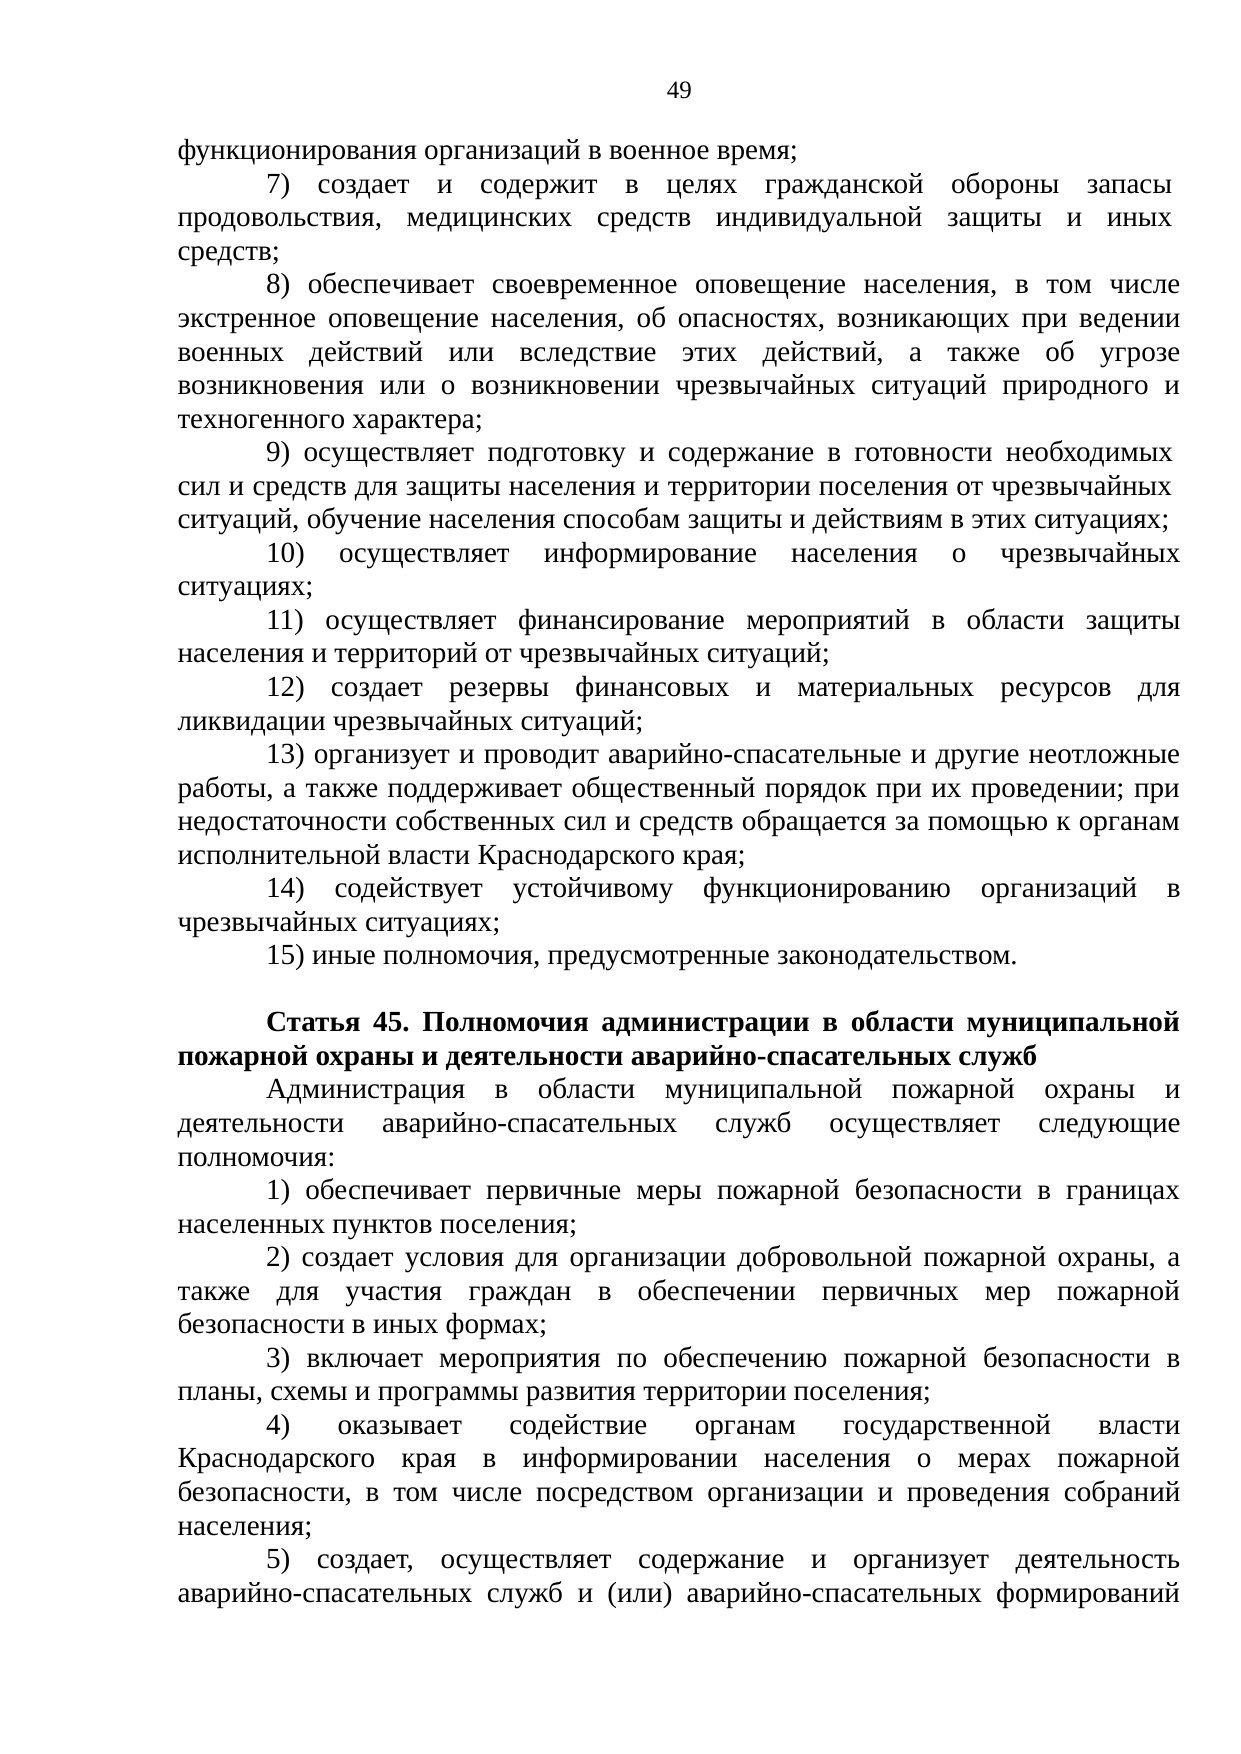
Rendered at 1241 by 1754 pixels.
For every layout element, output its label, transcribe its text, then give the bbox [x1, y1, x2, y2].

text 2) создает условия для организации добровольной пожарной охраны, а также для участия граждан в обеспечении первичных мер пожарной безопасности в иных формах; [177, 1239, 1181, 1340]
text 1) обеспечивает первичные меры пожарной безопасности в границах населенных пунктов поселения; [177, 1172, 1181, 1239]
text 10) осуществляет информирование населения о чрезвычайных ситуациях; [177, 535, 1181, 602]
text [177, 132, 1173, 166]
text Администрация в области муниципальной пожарной охраны и деятельности аварийно-спасательных служб осуществляет следующие полномочия: [177, 1072, 1181, 1172]
text 13) организует и проводит аварийно-спасательные и другие неотложные работы, а также поддерживает общественный порядок при их проведении; при недостаточности собственных сил и средств обращается за помощью к органам исполнительной власти Краснодарского края; [177, 736, 1181, 870]
text 3) включает мероприятия по обеспечению пожарной безопасности в планы, схемы и программы развития территории поселения; [177, 1340, 1181, 1407]
text 15) иные полномочия, предусмотренные законодательством. [177, 937, 1181, 971]
title Статья 45. Полномочия администрации в области муниципальной пожарной охраны и деятельности аварийно-спасательных служб [177, 1004, 1181, 1072]
text 4) оказывает содействие органам государственной власти Краснодарского края в информировании населения о мерах пожарной безопасности, в том числе посредством организации и проведения собраний населения; [177, 1407, 1181, 1541]
text 8) обеспечивает своевременное оповещение населения, в том числе экстренное оповещение населения, об опасностях, возникающих при ведении военных действий или вследствие этих действий, а также об угрозе возникновения или о возникновении чрезвычайных ситуаций природного и техногенного характера; [177, 267, 1181, 434]
text 12) создает резервы финансовых и материальных ресурсов для ликвидации чрезвычайных ситуаций; [177, 669, 1181, 736]
text 7) создает и содержит в целях гражданской обороны запасы продовольствия, медицинских средств индивидуальной защиты и иных средств; [177, 166, 1173, 267]
text 14) содействует устойчивому функционированию организаций в чрезвычайных ситуациях; [177, 870, 1181, 937]
text 11) осуществляет финансирование мероприятий в области защиты населения и территорий от чрезвычайных ситуаций; [177, 602, 1181, 669]
text 9) осуществляет подготовку и содержание в готовности необходимых сил и средств для защиты населения и территории поселения от чрезвычайных ситуаций, обучение населения способам защиты и действиям в этих ситуациях; [177, 434, 1173, 535]
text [177, 1541, 1181, 1608]
